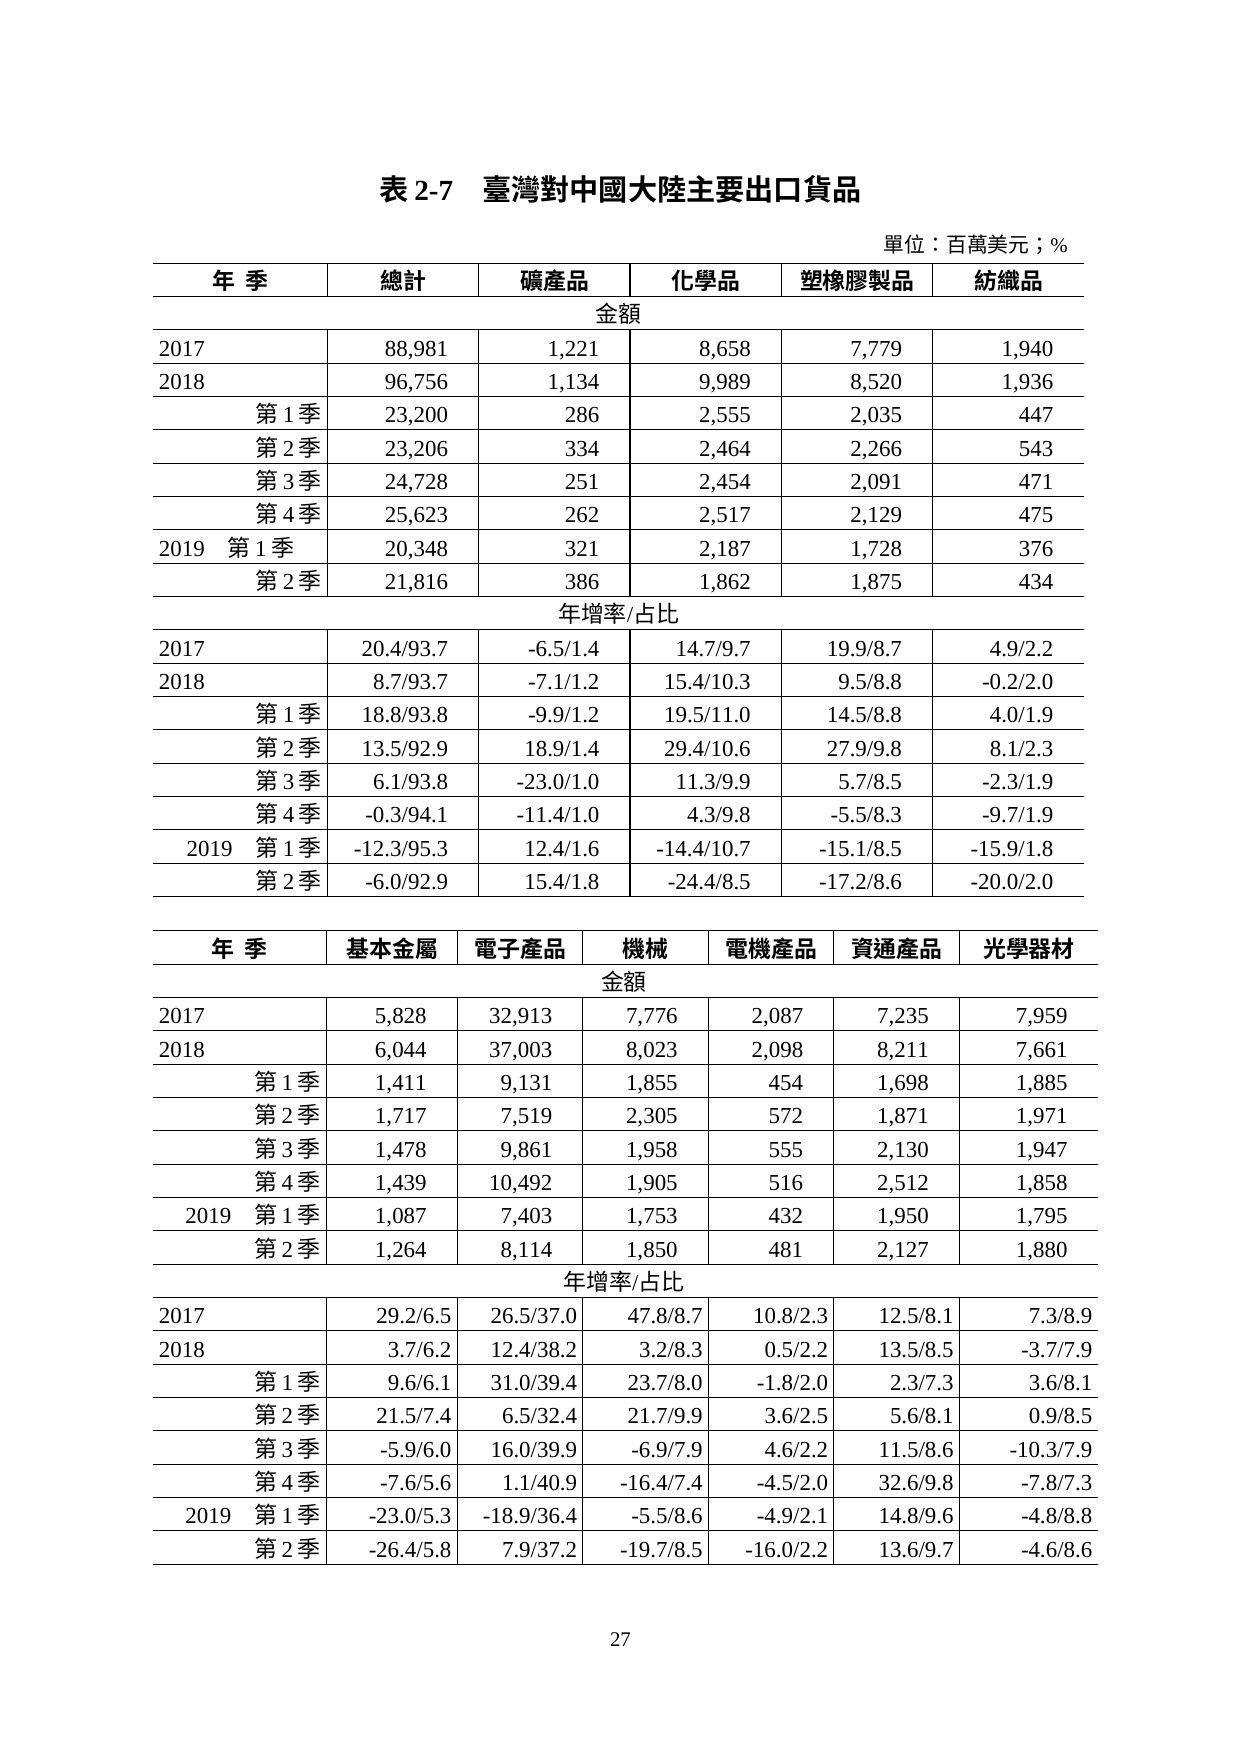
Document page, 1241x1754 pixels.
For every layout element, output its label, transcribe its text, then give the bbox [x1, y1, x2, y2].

table_cell 9,989 [631, 364, 781, 396]
table_cell -7.6/5.6 [327, 1465, 457, 1497]
table_cell 1,087 [327, 1198, 457, 1230]
table_cell 4.3/9.8 [631, 797, 781, 829]
table_cell 1,795 [960, 1198, 1098, 1230]
table_cell 1,958 [583, 1131, 708, 1163]
table_cell -6.9/7.9 [583, 1431, 708, 1463]
table_cell 18.8/93.8 [328, 697, 478, 729]
table_cell 2018 [153, 1331, 326, 1363]
table_cell 13.6/9.7 [834, 1531, 959, 1563]
table_header 塑橡膠製品 [782, 264, 932, 296]
table_cell 447 [933, 397, 1084, 429]
table_header 紡織品 [933, 264, 1084, 296]
table_cell 2,305 [583, 1098, 708, 1130]
table_cell 3.2/8.3 [583, 1331, 708, 1363]
table_cell 1,717 [327, 1098, 457, 1130]
table_cell 25,623 [328, 497, 478, 529]
table_cell 11.3/9.9 [631, 764, 781, 796]
table_header 光學器材 [960, 931, 1098, 963]
table_cell 321 [479, 530, 629, 562]
table_cell 6,044 [327, 1031, 457, 1063]
table_cell 4.9/2.2 [933, 630, 1084, 662]
table_cell 12.4/38.2 [458, 1331, 582, 1363]
table_cell -23.0/5.3 [327, 1498, 457, 1530]
table_cell -16.0/2.2 [709, 1531, 833, 1563]
table_cell 1,871 [834, 1098, 959, 1130]
table_cell 32.6/9.8 [834, 1465, 959, 1497]
table_cell -11.4/1.0 [479, 797, 629, 829]
table_cell 8,211 [834, 1031, 959, 1063]
table_cell 7.9/37.2 [458, 1531, 582, 1563]
table_cell -4.9/2.1 [709, 1498, 833, 1530]
table_cell 8,023 [583, 1031, 708, 1063]
table_cell 286 [479, 397, 629, 429]
table_cell 2,127 [834, 1231, 959, 1263]
table_cell -15.9/1.8 [933, 830, 1084, 862]
table_cell 2,464 [631, 430, 781, 462]
table_cell 2,035 [782, 397, 932, 429]
table_cell -6.0/92.9 [328, 864, 478, 896]
table_cell 3.7/6.2 [327, 1331, 457, 1363]
table_cell 第2季 [153, 1231, 326, 1263]
table_cell 10.8/2.3 [709, 1298, 833, 1330]
table_cell 第3季 [153, 764, 327, 796]
table_cell 金額 [153, 297, 1084, 329]
table_cell 5.7/8.5 [782, 764, 932, 796]
table_cell 第1季 [153, 1065, 326, 1097]
table_cell 21.7/9.9 [583, 1398, 708, 1430]
table_cell 7,403 [458, 1198, 582, 1230]
table_cell -9.9/1.2 [479, 697, 629, 729]
table_cell 9,131 [458, 1065, 582, 1097]
table_header 年 季 [153, 931, 326, 963]
table_cell 7.3/8.9 [960, 1298, 1098, 1330]
text 表2-7 臺灣對中國大陸主要出口貨品 [187, 150, 1053, 225]
table_cell 年增率/占比 [153, 597, 1084, 629]
table_cell 2019 第1季 [153, 530, 327, 562]
table_cell 第4季 [153, 497, 327, 529]
table_cell -4.8/8.8 [960, 1498, 1098, 1530]
table_cell 1,940 [933, 330, 1084, 362]
table_cell 0.5/2.2 [709, 1331, 833, 1363]
table_cell 第3季 [153, 464, 327, 496]
table_cell 6.1/93.8 [328, 764, 478, 796]
table_cell 16.0/39.9 [458, 1431, 582, 1463]
table_cell -26.4/5.8 [327, 1531, 457, 1563]
table_cell -5.5/8.3 [782, 797, 932, 829]
table_cell 26.5/37.0 [458, 1298, 582, 1330]
table_cell 第4季 [153, 1165, 326, 1197]
table_cell 20,348 [328, 530, 478, 562]
table_cell 1.1/40.9 [458, 1465, 582, 1497]
table_cell -3.7/7.9 [960, 1331, 1098, 1363]
table_cell 1,698 [834, 1065, 959, 1097]
table_cell 13.5/8.5 [834, 1331, 959, 1363]
table_cell -23.0/1.0 [479, 764, 629, 796]
table_cell 2017 [153, 1298, 326, 1330]
table_cell 2018 [153, 664, 327, 696]
table_cell 88,981 [328, 330, 478, 362]
table_cell -20.0/2.0 [933, 864, 1084, 896]
table_cell -4.6/8.6 [960, 1531, 1098, 1563]
table_cell 1,478 [327, 1131, 457, 1163]
table_cell 21,816 [328, 564, 478, 596]
table_cell 14.7/9.7 [631, 630, 781, 662]
table_cell 2,087 [709, 998, 833, 1030]
table_cell 2019 第1季 [153, 830, 327, 862]
table_header 礦產品 [479, 264, 629, 296]
table_header 機械 [583, 931, 708, 963]
table_cell 第1季 [153, 697, 327, 729]
table_cell 第2季 [153, 864, 327, 896]
table_header 總計 [328, 264, 478, 296]
table_cell 2,187 [631, 530, 781, 562]
table_cell -24.4/8.5 [631, 864, 781, 896]
table_cell 8,658 [631, 330, 781, 362]
table_cell 8.7/93.7 [328, 664, 478, 696]
table_cell 2019 第1季 [153, 1498, 326, 1530]
table_cell 7,519 [458, 1098, 582, 1130]
table_header 化學品 [631, 264, 781, 296]
table_cell 7,776 [583, 998, 708, 1030]
table_cell -6.5/1.4 [479, 630, 629, 662]
table_cell 24,728 [328, 464, 478, 496]
table_cell 1,439 [327, 1165, 457, 1197]
table_cell 1,855 [583, 1065, 708, 1097]
table_cell 262 [479, 497, 629, 529]
table_cell 23,200 [328, 397, 478, 429]
table_cell -7.8/7.3 [960, 1465, 1098, 1497]
table_cell 572 [709, 1098, 833, 1130]
table_cell 1,880 [960, 1231, 1098, 1263]
table_cell 471 [933, 464, 1084, 496]
table_cell 第2季 [153, 430, 327, 462]
table_cell 第2季 [153, 730, 327, 762]
table_cell 第1季 [153, 1365, 326, 1397]
table_cell 7,779 [782, 330, 932, 362]
table_cell 1,850 [583, 1231, 708, 1263]
table_cell 第2季 [153, 1398, 326, 1430]
table_cell -0.2/2.0 [933, 664, 1084, 696]
table_cell -7.1/1.2 [479, 664, 629, 696]
table_cell -5.5/8.6 [583, 1498, 708, 1530]
table_header 資通產品 [834, 931, 959, 963]
table_cell 31.0/39.4 [458, 1365, 582, 1397]
table_cell 1,221 [479, 330, 629, 362]
table_cell 14.5/8.8 [782, 697, 932, 729]
table_cell 2,129 [782, 497, 932, 529]
table_cell 2,512 [834, 1165, 959, 1197]
table_cell 8,520 [782, 364, 932, 396]
table_cell 2018 [153, 1031, 326, 1063]
table_cell -4.5/2.0 [709, 1465, 833, 1497]
table_cell 2,454 [631, 464, 781, 496]
table_cell 2,130 [834, 1131, 959, 1163]
table_header 年 季 [153, 264, 327, 296]
table_cell -10.3/7.9 [960, 1431, 1098, 1463]
table_header 基本金屬 [327, 931, 457, 963]
table_cell 8,114 [458, 1231, 582, 1263]
table_cell 37,003 [458, 1031, 582, 1063]
table_cell 21.5/7.4 [327, 1398, 457, 1430]
table_cell 9.5/8.8 [782, 664, 932, 696]
table_cell 23.7/8.0 [583, 1365, 708, 1397]
table_cell 1,885 [960, 1065, 1098, 1097]
table_cell 29.2/6.5 [327, 1298, 457, 1330]
table_cell -0.3/94.1 [328, 797, 478, 829]
table_cell 3.6/2.5 [709, 1398, 833, 1430]
table_cell -9.7/1.9 [933, 797, 1084, 829]
table_header 電機產品 [709, 931, 833, 963]
table_cell 2,266 [782, 430, 932, 462]
table_cell 1,264 [327, 1231, 457, 1263]
table_cell 555 [709, 1131, 833, 1163]
table_cell 481 [709, 1231, 833, 1263]
table_cell 第3季 [153, 1131, 326, 1163]
table_cell -1.8/2.0 [709, 1365, 833, 1397]
table_cell -5.9/6.0 [327, 1431, 457, 1463]
text 單位：百萬美元；% [187, 225, 1067, 262]
table_cell 434 [933, 564, 1084, 596]
table_cell 9.6/6.1 [327, 1365, 457, 1397]
table_cell 8.1/2.3 [933, 730, 1084, 762]
table_cell 2,555 [631, 397, 781, 429]
table_cell 4.6/2.2 [709, 1431, 833, 1463]
table_cell 1,947 [960, 1131, 1098, 1163]
table_cell 第2季 [153, 1098, 326, 1130]
table_cell -2.3/1.9 [933, 764, 1084, 796]
table_cell -14.4/10.7 [631, 830, 781, 862]
table_cell 第2季 [153, 564, 327, 596]
table_cell 2017 [153, 630, 327, 662]
table_cell 2019 第1季 [153, 1198, 326, 1230]
table_cell 第4季 [153, 797, 327, 829]
table_header 電子產品 [458, 931, 582, 963]
table_cell 年增率/占比 [153, 1265, 1098, 1297]
table_cell 7,235 [834, 998, 959, 1030]
table_cell 12.4/1.6 [479, 830, 629, 862]
table_cell 32,913 [458, 998, 582, 1030]
table_cell 14.8/9.6 [834, 1498, 959, 1530]
table_cell 2017 [153, 330, 327, 362]
table_cell 2018 [153, 364, 327, 396]
table_cell 20.4/93.7 [328, 630, 478, 662]
table_cell 2,098 [709, 1031, 833, 1063]
table_cell 19.9/8.7 [782, 630, 932, 662]
table_cell 543 [933, 430, 1084, 462]
table_cell 47.8/8.7 [583, 1298, 708, 1330]
table_cell 13.5/92.9 [328, 730, 478, 762]
table_cell 1,753 [583, 1198, 708, 1230]
table_cell 19.5/11.0 [631, 697, 781, 729]
table_cell 1,728 [782, 530, 932, 562]
table_cell 第4季 [153, 1465, 326, 1497]
table_cell 第3季 [153, 1431, 326, 1463]
table_cell 2,517 [631, 497, 781, 529]
table_cell 376 [933, 530, 1084, 562]
table_cell 11.5/8.6 [834, 1431, 959, 1463]
table_cell 15.4/1.8 [479, 864, 629, 896]
table_cell 1,134 [479, 364, 629, 396]
table_cell 1,950 [834, 1198, 959, 1230]
table_cell 7,661 [960, 1031, 1098, 1063]
table_cell 23,206 [328, 430, 478, 462]
table_cell -19.7/8.5 [583, 1531, 708, 1563]
table_cell 1,858 [960, 1165, 1098, 1197]
table_cell 5.6/8.1 [834, 1398, 959, 1430]
table_cell 516 [709, 1165, 833, 1197]
table_cell 1,971 [960, 1098, 1098, 1130]
table_cell 386 [479, 564, 629, 596]
table_cell 27.9/9.8 [782, 730, 932, 762]
table_cell -16.4/7.4 [583, 1465, 708, 1497]
table_cell 2.3/7.3 [834, 1365, 959, 1397]
table_cell 15.4/10.3 [631, 664, 781, 696]
table_cell 金額 [153, 965, 1098, 997]
table_cell 18.9/1.4 [479, 730, 629, 762]
table_cell 6.5/32.4 [458, 1398, 582, 1430]
table_cell 2017 [153, 998, 326, 1030]
table_cell 9,861 [458, 1131, 582, 1163]
table_cell 334 [479, 430, 629, 462]
table_cell 432 [709, 1198, 833, 1230]
table_cell -12.3/95.3 [328, 830, 478, 862]
table_cell 454 [709, 1065, 833, 1097]
table_cell 1,862 [631, 564, 781, 596]
table_cell 3.6/8.1 [960, 1365, 1098, 1397]
table_cell 0.9/8.5 [960, 1398, 1098, 1430]
table_cell -17.2/8.6 [782, 864, 932, 896]
table_cell 29.4/10.6 [631, 730, 781, 762]
table_cell 1,875 [782, 564, 932, 596]
table_cell 1,411 [327, 1065, 457, 1097]
table_cell 96,756 [328, 364, 478, 396]
table_cell -15.1/8.5 [782, 830, 932, 862]
table_cell 12.5/8.1 [834, 1298, 959, 1330]
table_cell 第1季 [153, 397, 327, 429]
table_cell 1,905 [583, 1165, 708, 1197]
table_cell 1,936 [933, 364, 1084, 396]
table_cell 第2季 [153, 1531, 326, 1563]
table_cell -18.9/36.4 [458, 1498, 582, 1530]
table_cell 475 [933, 497, 1084, 529]
table_cell 2,091 [782, 464, 932, 496]
table_cell 4.0/1.9 [933, 697, 1084, 729]
table_cell 5,828 [327, 998, 457, 1030]
table_cell 10,492 [458, 1165, 582, 1197]
table_cell 251 [479, 464, 629, 496]
table_cell 7,959 [960, 998, 1098, 1030]
